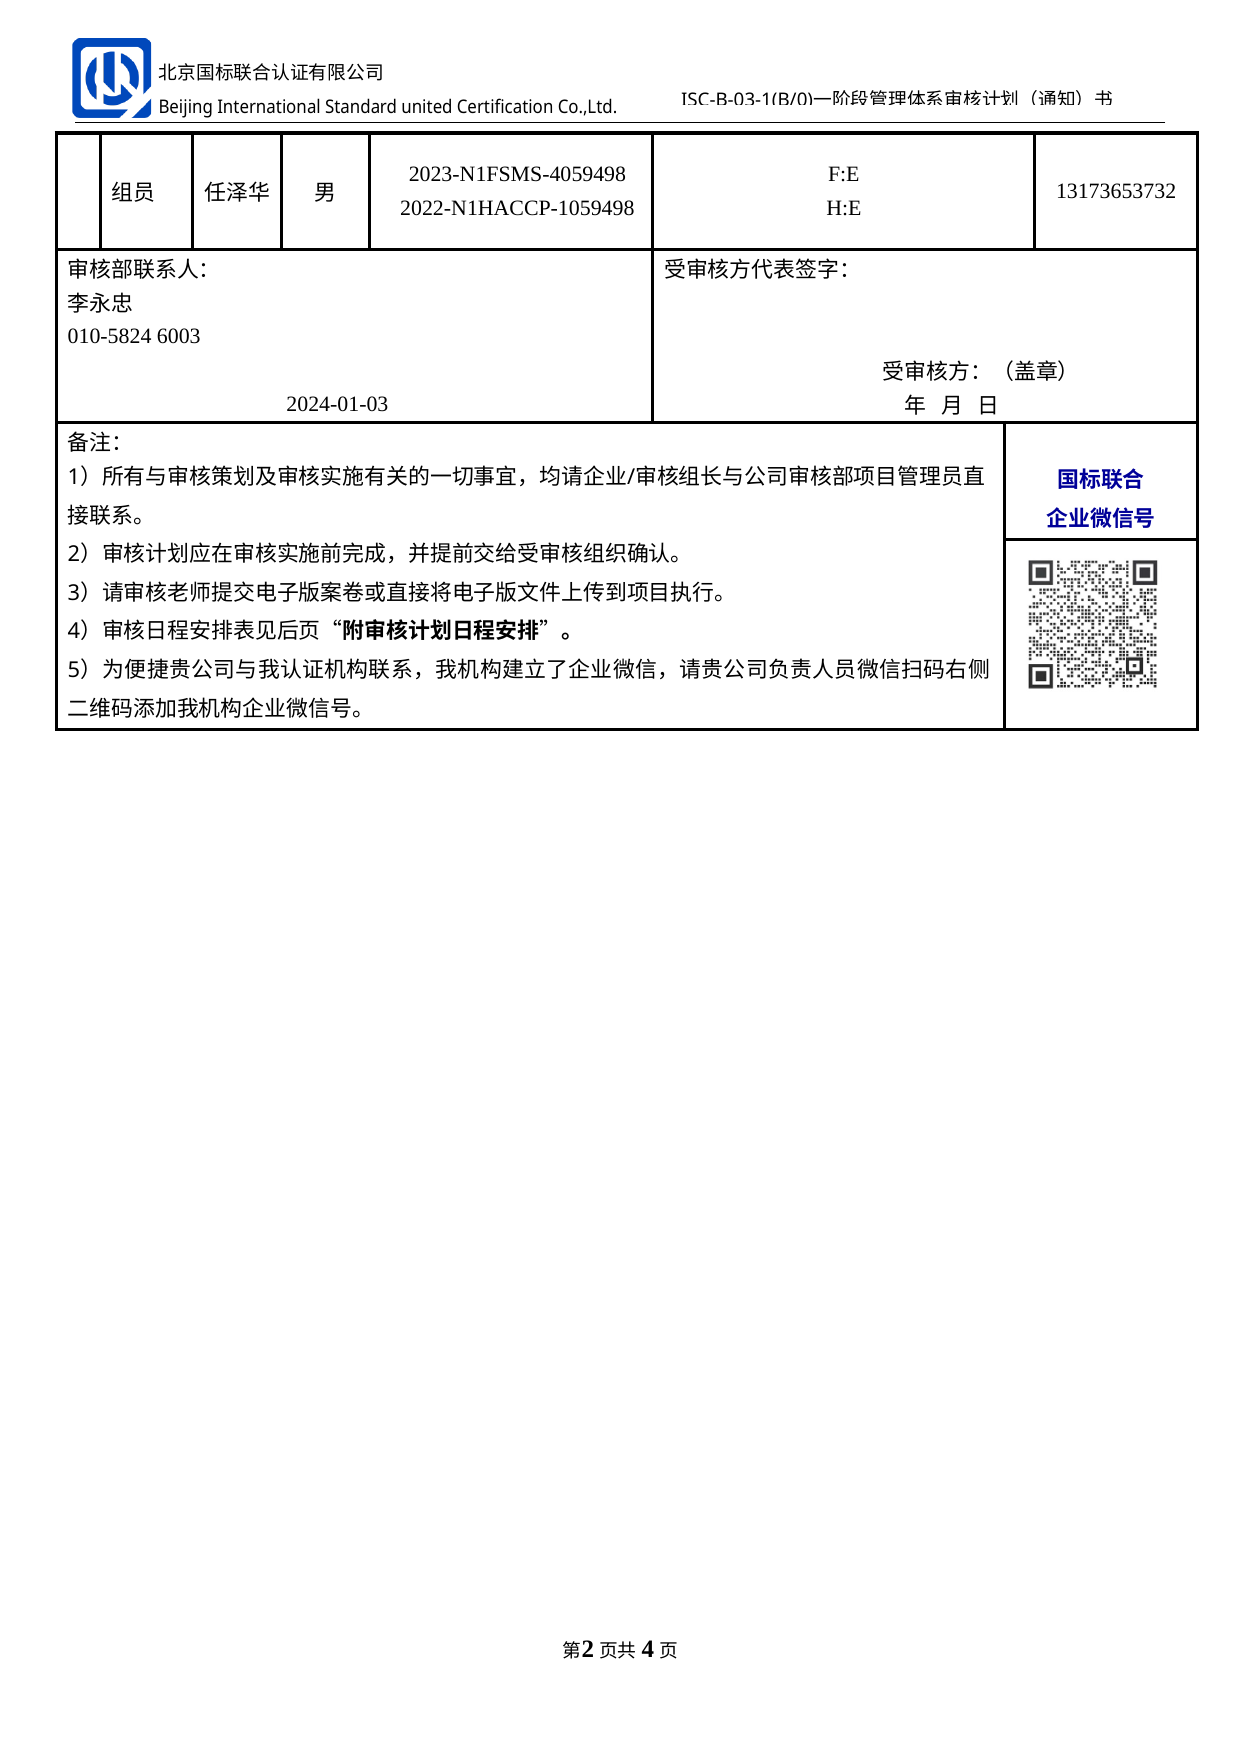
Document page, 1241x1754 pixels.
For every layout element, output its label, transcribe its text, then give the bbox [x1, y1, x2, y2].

picture [72, 38, 152, 118]
table_cell 任泽华 [194, 135, 280, 248]
table_cell 13173653732 [1036, 135, 1196, 248]
table_cell 备注： 1）所有与审核策划及审核实施有关的一切事宜，均请企业/审核组长与公司审核部项目管理员直接联系。 2）审核计划应在审核实施前完成，并提前交给受审核组织确认。 3）请审核老师提交电子版案卷或直接将电子版文件上传到项目执行。 4）审核日程安排表见后页“附审核计划日程安排”。 5）为便捷贵公司与我认证机构联系，我机构建立了企业微信，请贵公司负责人员微信扫码右侧二维码添加我机构企业微信号。 [58, 424, 1003, 728]
table_cell [1006, 541, 1196, 728]
table_cell 国标联合 企业微信号 [1006, 424, 1196, 538]
table_cell 男 [283, 135, 368, 248]
table_cell [58, 135, 99, 248]
table_cell 受审核方代表签字： 受审核方：（盖章） 年 月 日 [654, 251, 1196, 421]
table_cell 组员 [102, 135, 191, 248]
table_cell 2023-N1FSMS-4059498 2022-N1HACCP-1059498 [371, 135, 651, 248]
picture [1020, 554, 1166, 698]
table_cell F:E H:E [654, 135, 1033, 248]
table_cell 审核部联系人： 李永忠 010-5824 6003 2024-01-03 [58, 251, 651, 421]
